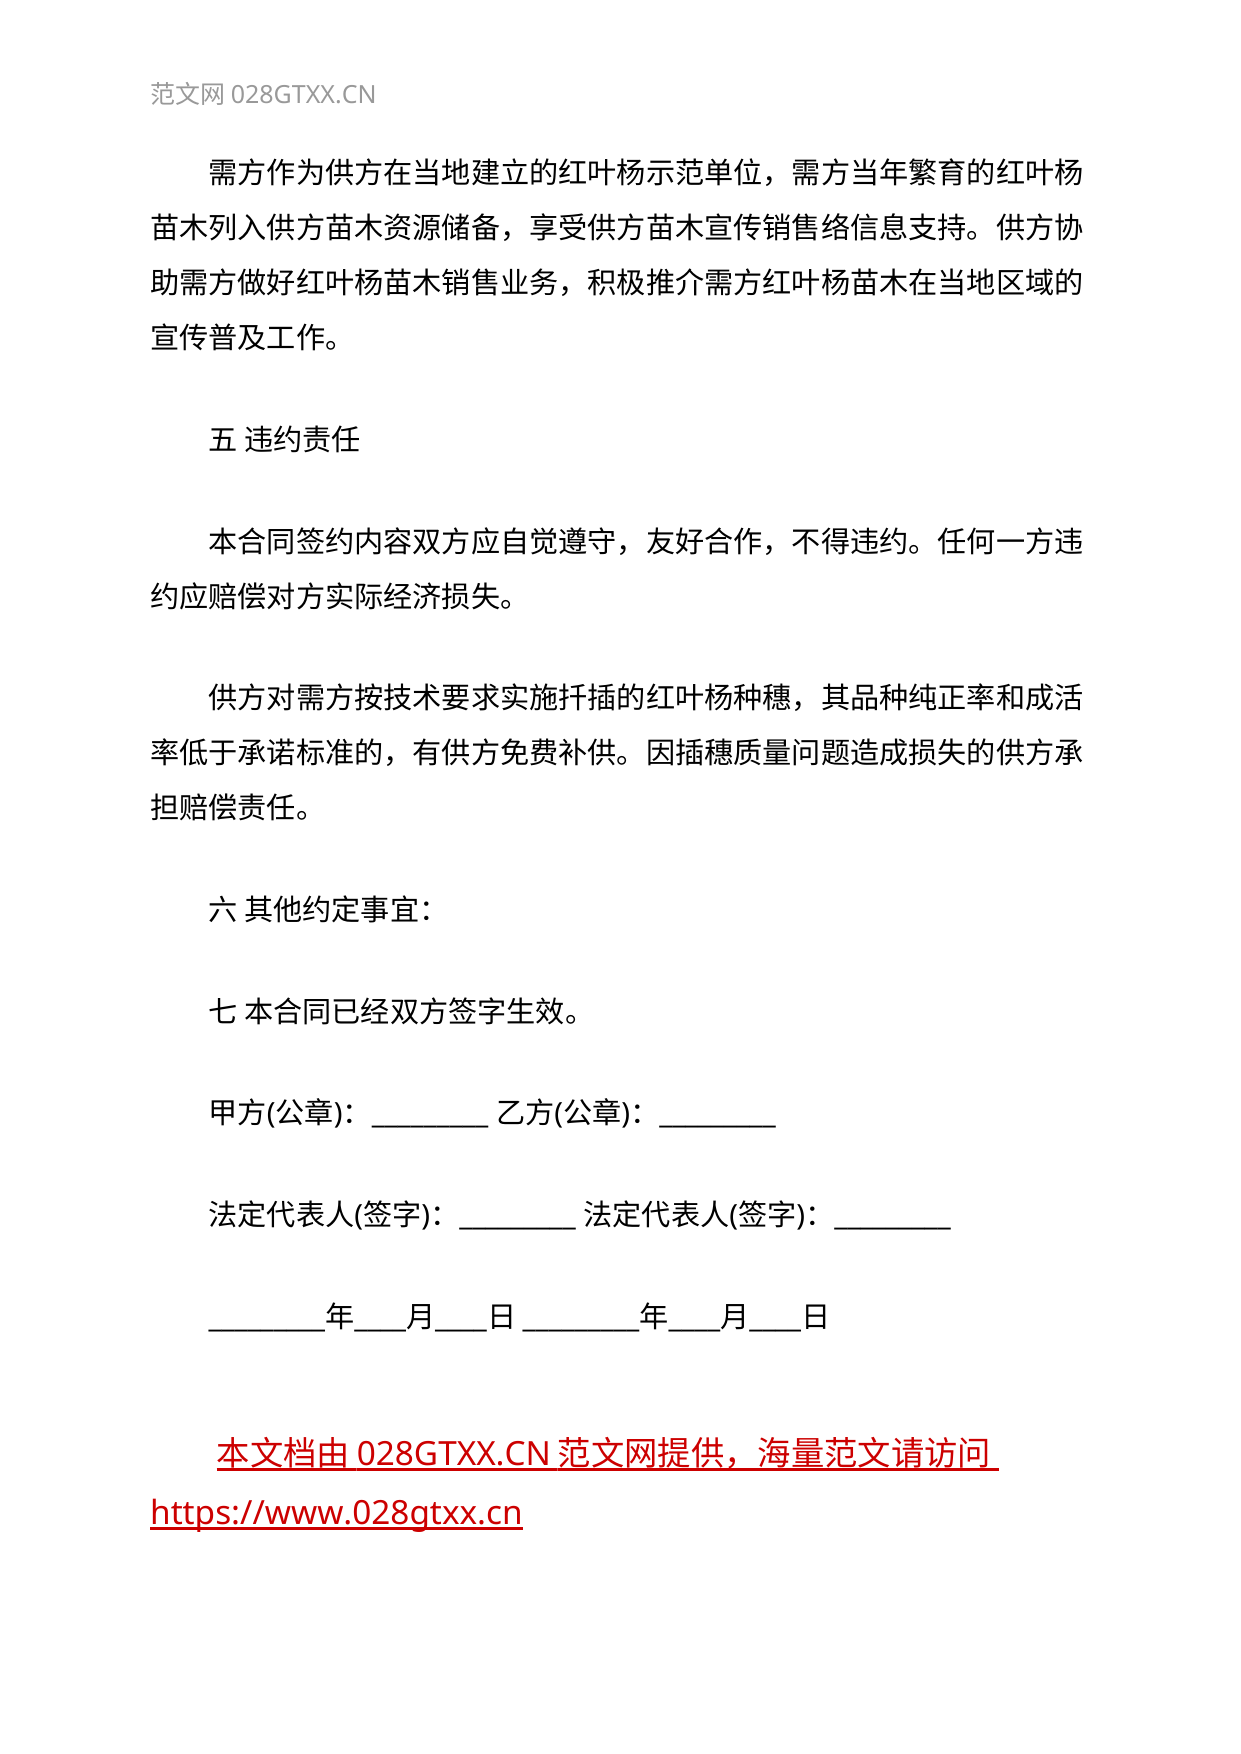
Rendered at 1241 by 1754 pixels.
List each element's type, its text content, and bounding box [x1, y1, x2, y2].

text 法定代表人(签字)：_________ 法定代表人(签字)：_________ [150, 1192, 1090, 1234]
text 五 违约责任 [150, 416, 1090, 459]
text 供方对需方按技术要求实施扦插的红叶杨种穗，其品种纯正率和成活率低于承诺标准的，有供方免费补供。因插穗质量问题造成损失的供方承担赔偿责任。 [150, 675, 1090, 827]
text _________年____月____日 _________年____月____日 [150, 1294, 1090, 1336]
text 甲方(公章)：_________ 乙方(公章)：_________ [150, 1090, 1090, 1132]
text 六 其他约定事宜： [150, 886, 1090, 929]
text 本合同签约内容双方应自觉遵守，友好合作，不得违约。任何一方违约应赔偿对方实际经济损失。 [150, 518, 1090, 615]
text 需方作为供方在当地建立的红叶杨示范单位，需方当年繁育的红叶杨苗木列入供方苗木资源储备，享受供方苗木宣传销售络信息支持。供方协助需方做好红叶杨苗木销售业务，积极推介需方红叶杨苗木在当地区域的宣传普及工作。 [150, 150, 1090, 357]
text 七 本合同已经双方签字生效。 [150, 988, 1090, 1031]
text 本文档由028GTXX.CN范文网提供，海量范文请访问 https://www.028gtxx.cn [150, 1427, 1090, 1534]
